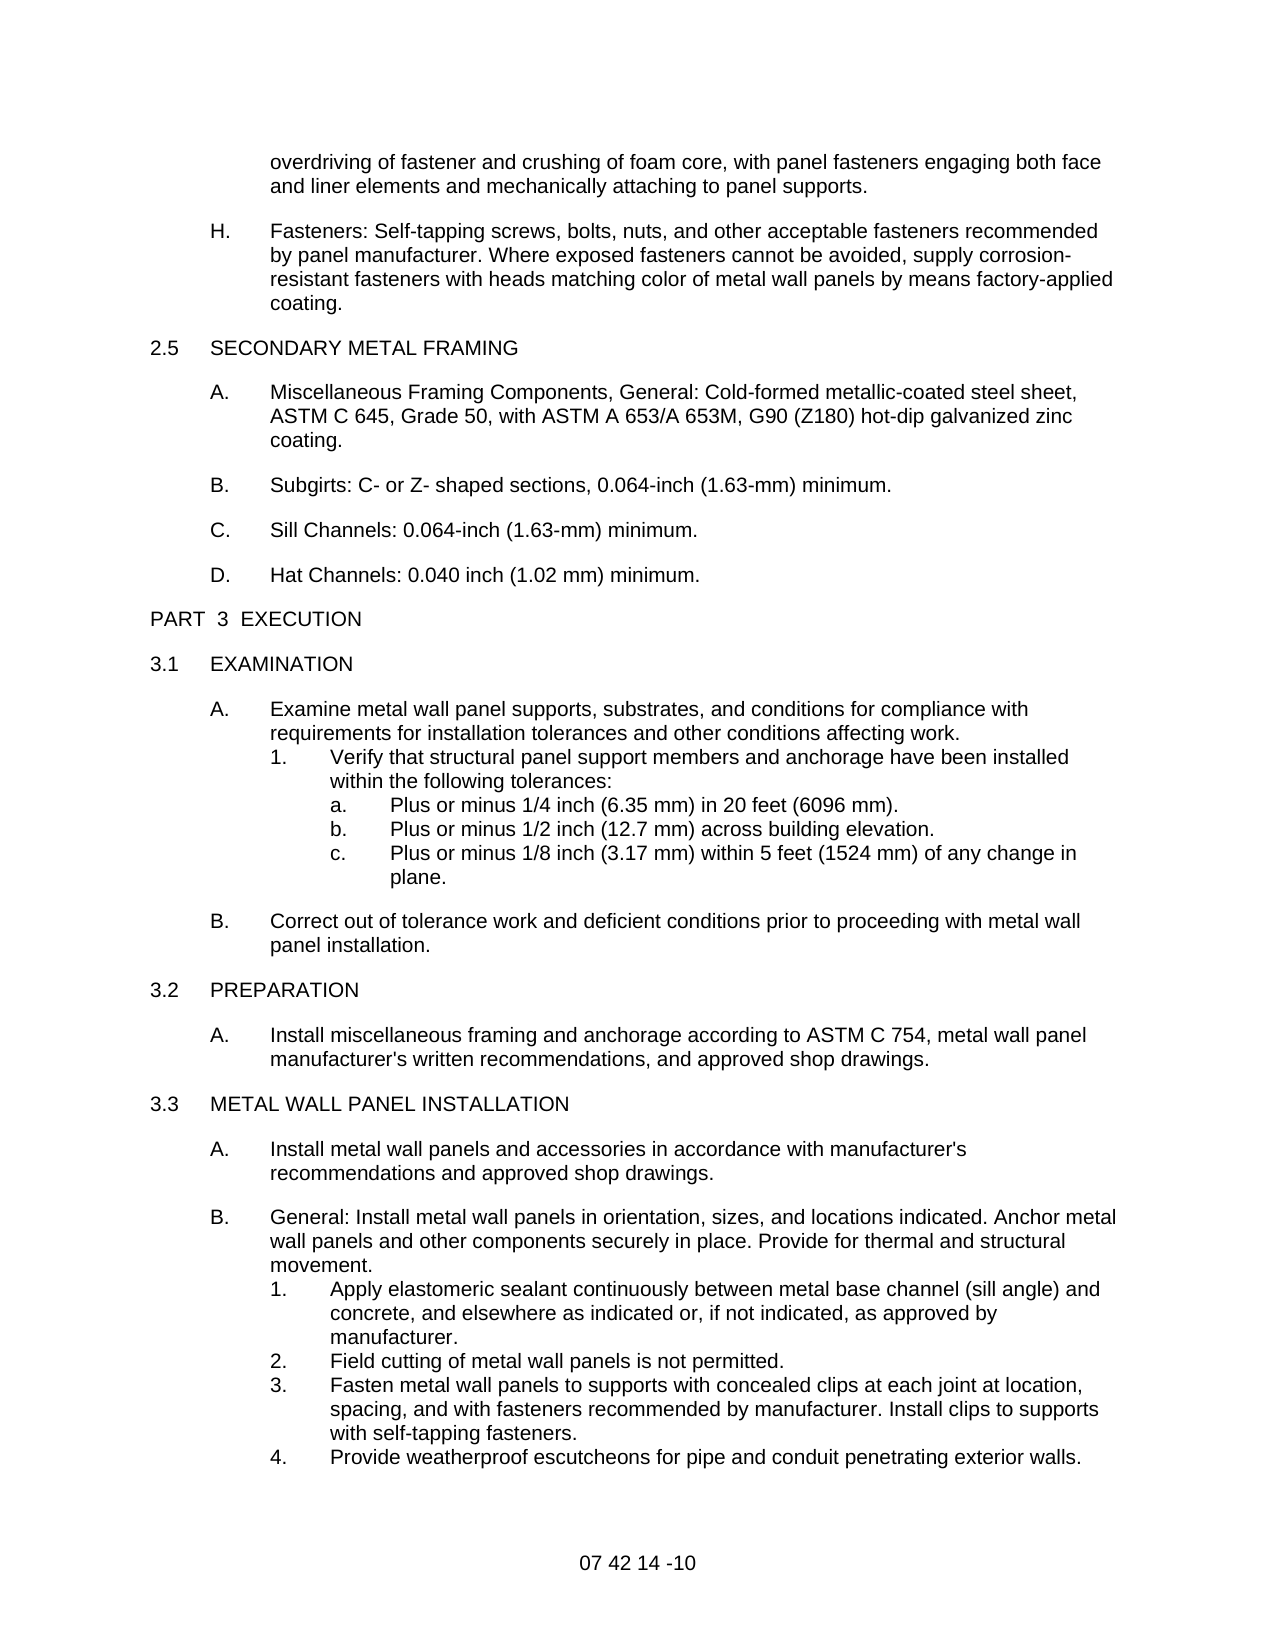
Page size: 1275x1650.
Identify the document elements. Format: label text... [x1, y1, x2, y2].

list Subgirts: C- or Z- shaped sections, 0.064-inch (1.63-mm) minimum. [210, 473, 1125, 497]
list EXAMINATION [150, 652, 1125, 676]
list Examine metal wall panel supports, substrates, and conditions for compliance with requirements for installation tolerances and other conditions affecting work. [210, 697, 1125, 745]
list Miscellaneous Framing Components, General: Cold-formed metallic-coated steel sheet, ASTM C 645, Grade 50, with ASTM A 653/A 653M, G90 (Z180) hot-dip galvanized zinc coating. [210, 380, 1125, 452]
list Hat Channels: 0.040 inch (1.02 mm) minimum. [210, 562, 1125, 586]
list METAL WALL PANEL INSTALLATION [150, 1092, 1125, 1116]
list Provide weatherproof escutcheons for pipe and conduit penetrating exterior walls. [270, 1445, 1125, 1469]
list SECONDARY METAL FRAMING [150, 335, 1125, 359]
list Fasten metal wall panels to supports with concealed clips at each joint at location, spacing, and with fasteners recommended by manufacturer. Install clips to supports with self-tapping fasteners. [270, 1373, 1125, 1445]
list Fasteners: Self-tapping screws, bolts, nuts, and other acceptable fasteners recommended by panel manufacturer. Where exposed fasteners cannot be avoided, supply corrosion-resistant fasteners with heads matching color of metal wall panels by means factory-applied coating. [210, 219, 1125, 314]
list Apply elastomeric sealant continuously between metal base channel (sill angle) and concrete, and elsewhere as indicated or, if not indicated, as approved by manufacturer. [270, 1277, 1125, 1349]
list Verify that structural panel support members and anchorage have been installed within the following tolerances: [270, 745, 1125, 793]
list General: Install metal wall panels in orientation, sizes, and locations indicated. Anchor metal wall panels and other components securely in place. Provide for thermal and structural movement. [210, 1205, 1125, 1277]
list Sill Channels: 0.064-inch (1.63-mm) minimum. [210, 518, 1125, 542]
list Field cutting of metal wall panels is not permitted. [270, 1349, 1125, 1373]
list Install miscellaneous framing and anchorage according to ASTM C 754, metal wall panel manufacturer's written recommendations, and approved shop drawings. [210, 1023, 1125, 1071]
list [210, 150, 1125, 198]
list Plus or minus 1/2 inch (12.7 mm) across building elevation. [330, 817, 1125, 841]
list Plus or minus 1/4 inch (6.35 mm) in 20 feet (6096 mm). [330, 793, 1125, 817]
list EXECUTION [150, 607, 1125, 631]
list Plus or minus 1/8 inch (3.17 mm) within 5 feet (1524 mm) of any change in plane. [330, 841, 1125, 888]
list Install metal wall panels and accessories in accordance with manufacturer's recommendations and approved shop drawings. [210, 1136, 1125, 1184]
list PREPARATION [150, 978, 1125, 1002]
list Correct out of tolerance work and deficient conditions prior to proceeding with metal wall panel installation. [210, 909, 1125, 957]
